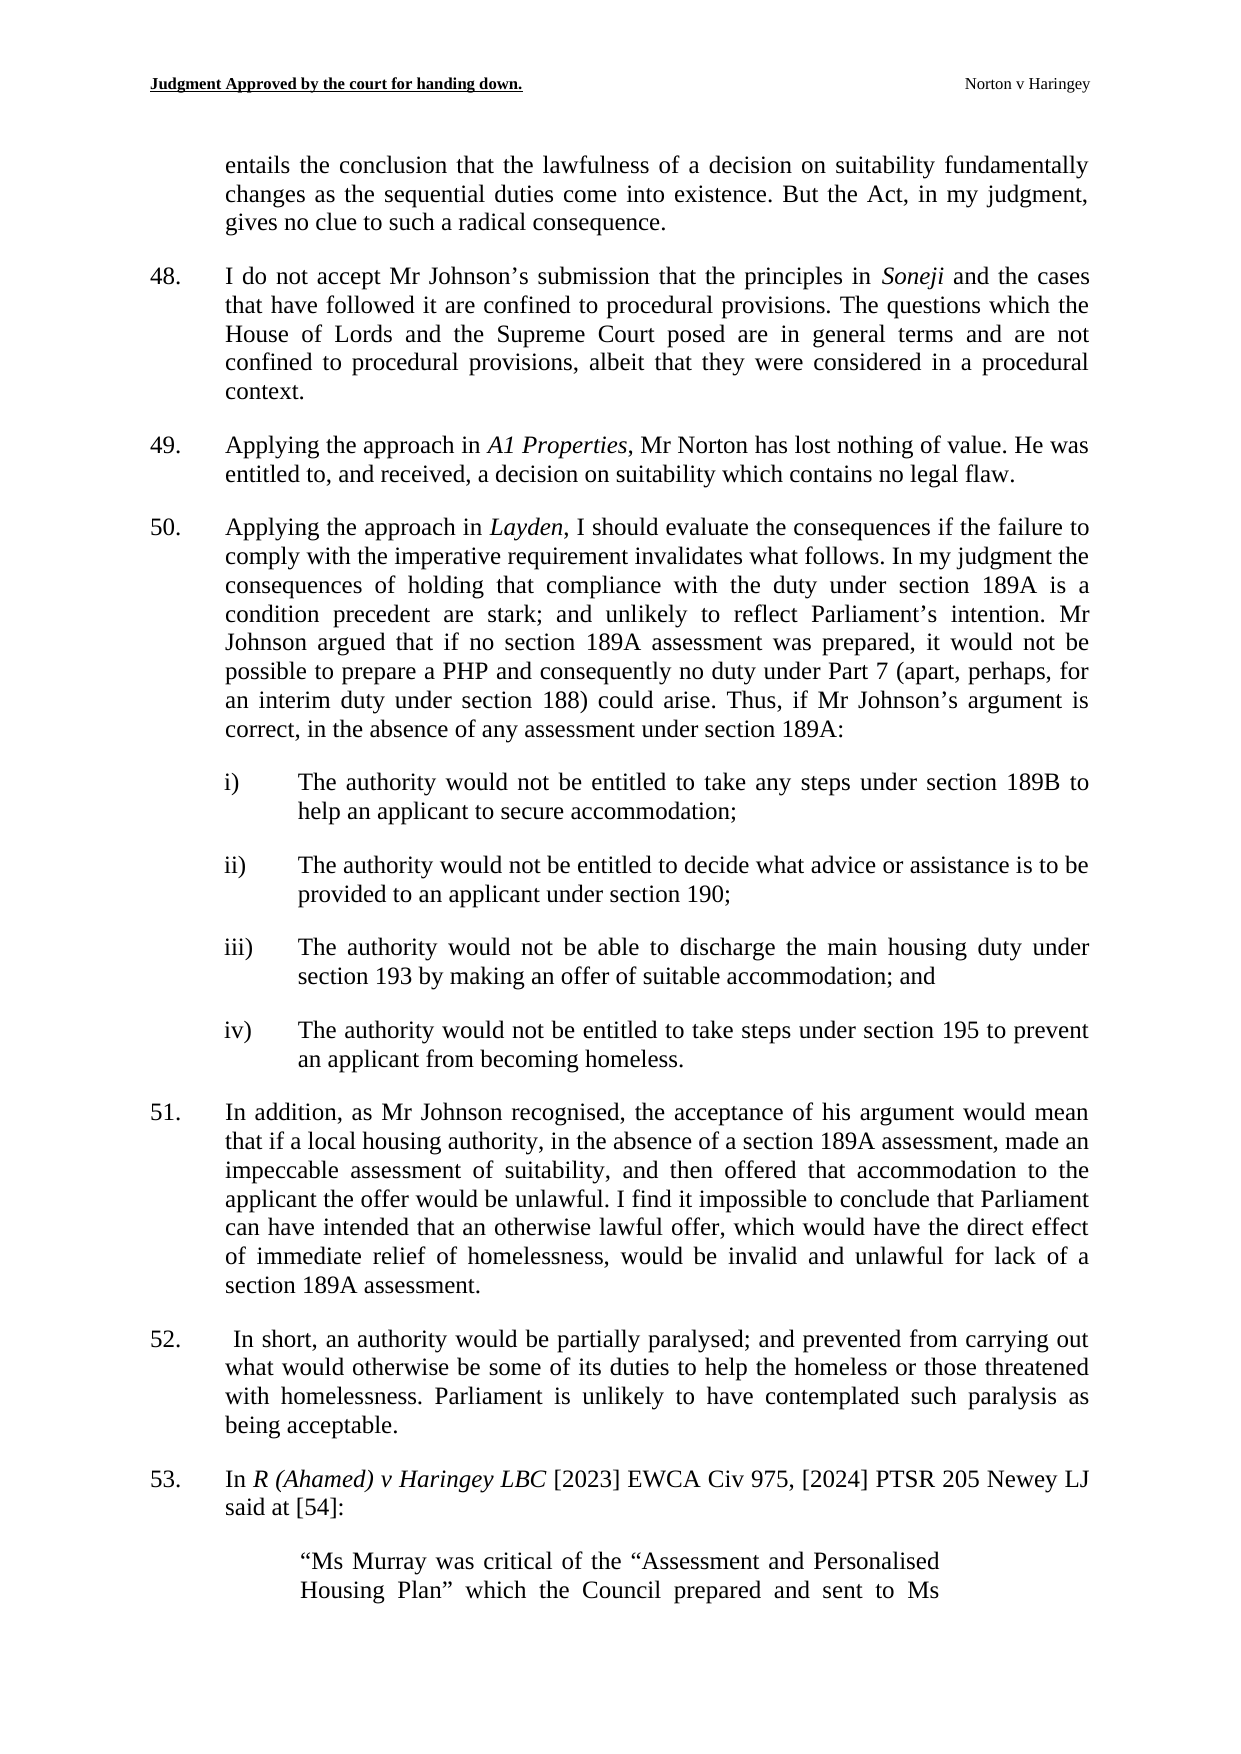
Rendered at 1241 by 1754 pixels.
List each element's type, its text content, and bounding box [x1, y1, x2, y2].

text Applying the approach in Layden, I should evaluate the consequences if the failure to comply with the imperative requirement invalidates what follows. In my judgment the consequences of holding that compliance with the duty under section 189A is a condition precedent are stark; and unlikely to reflect Parliament’s intention. Mr Johnson argued that if no section 189A assessment was prepared, it would not be possible to prepare a PHP and consequently no duty under Part 7 (apart, perhaps, for an interim duty under section 188) could arise. Thus, if Mr Johnson’s argument is correct, in the absence of any assessment under section 189A: [150, 512, 1090, 742]
text In addition, as Mr Johnson recognised, the acceptance of his argument would mean that if a local housing authority, in the absence of a section 189A assessment, made an impeccable assessment of suitability, and then offered that accommodation to the applicant the offer would be unlawful. I find it impossible to conclude that Parliament can have intended that an otherwise lawful offer, which would have the direct effect of immediate relief of homelessness, would be invalid and unlawful for lack of a section 189A assessment. [150, 1097, 1090, 1299]
text The authority would not be entitled to take steps under section 195 to prevent an applicant from becoming homeless. [224, 1015, 1090, 1072]
text The authority would not be entitled to take any steps under section 189B to help an applicant to secure accommodation; [224, 767, 1090, 825]
text Applying the approach in A1 Properties, Mr Norton has lost nothing of value. He was entitled to, and received, a decision on suitability which contains no legal flaw. [150, 430, 1090, 487]
text The authority would not be entitled to decide what advice or assistance is to be provided to an applicant under section 190; [224, 850, 1090, 907]
text In R (Ahamed) v Haringey LBC [2023] EWCA Civ 975, [2024] PTSR 205 Newey LJ said at [54]: [150, 1464, 1090, 1521]
text I do not accept Mr Johnson’s submission that the principles in Soneji and the cases that have followed it are confined to procedural provisions. The questions which the House of Lords and the Supreme Court posed are in general terms and are not confined to procedural provisions, albeit that they were considered in a procedural context. [150, 261, 1090, 405]
text The authority would not be able to discharge the main housing duty under section 193 by making an offer of suitable accommodation; and [224, 932, 1090, 990]
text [300, 1546, 940, 1604]
text In short, an authority would be partially paralysed; and prevented from carrying out what would otherwise be some of its duties to help the homeless or those threatened with homelessness. Parliament is unlikely to have contemplated such paralysis as being acceptable. [150, 1324, 1090, 1439]
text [150, 150, 1090, 236]
